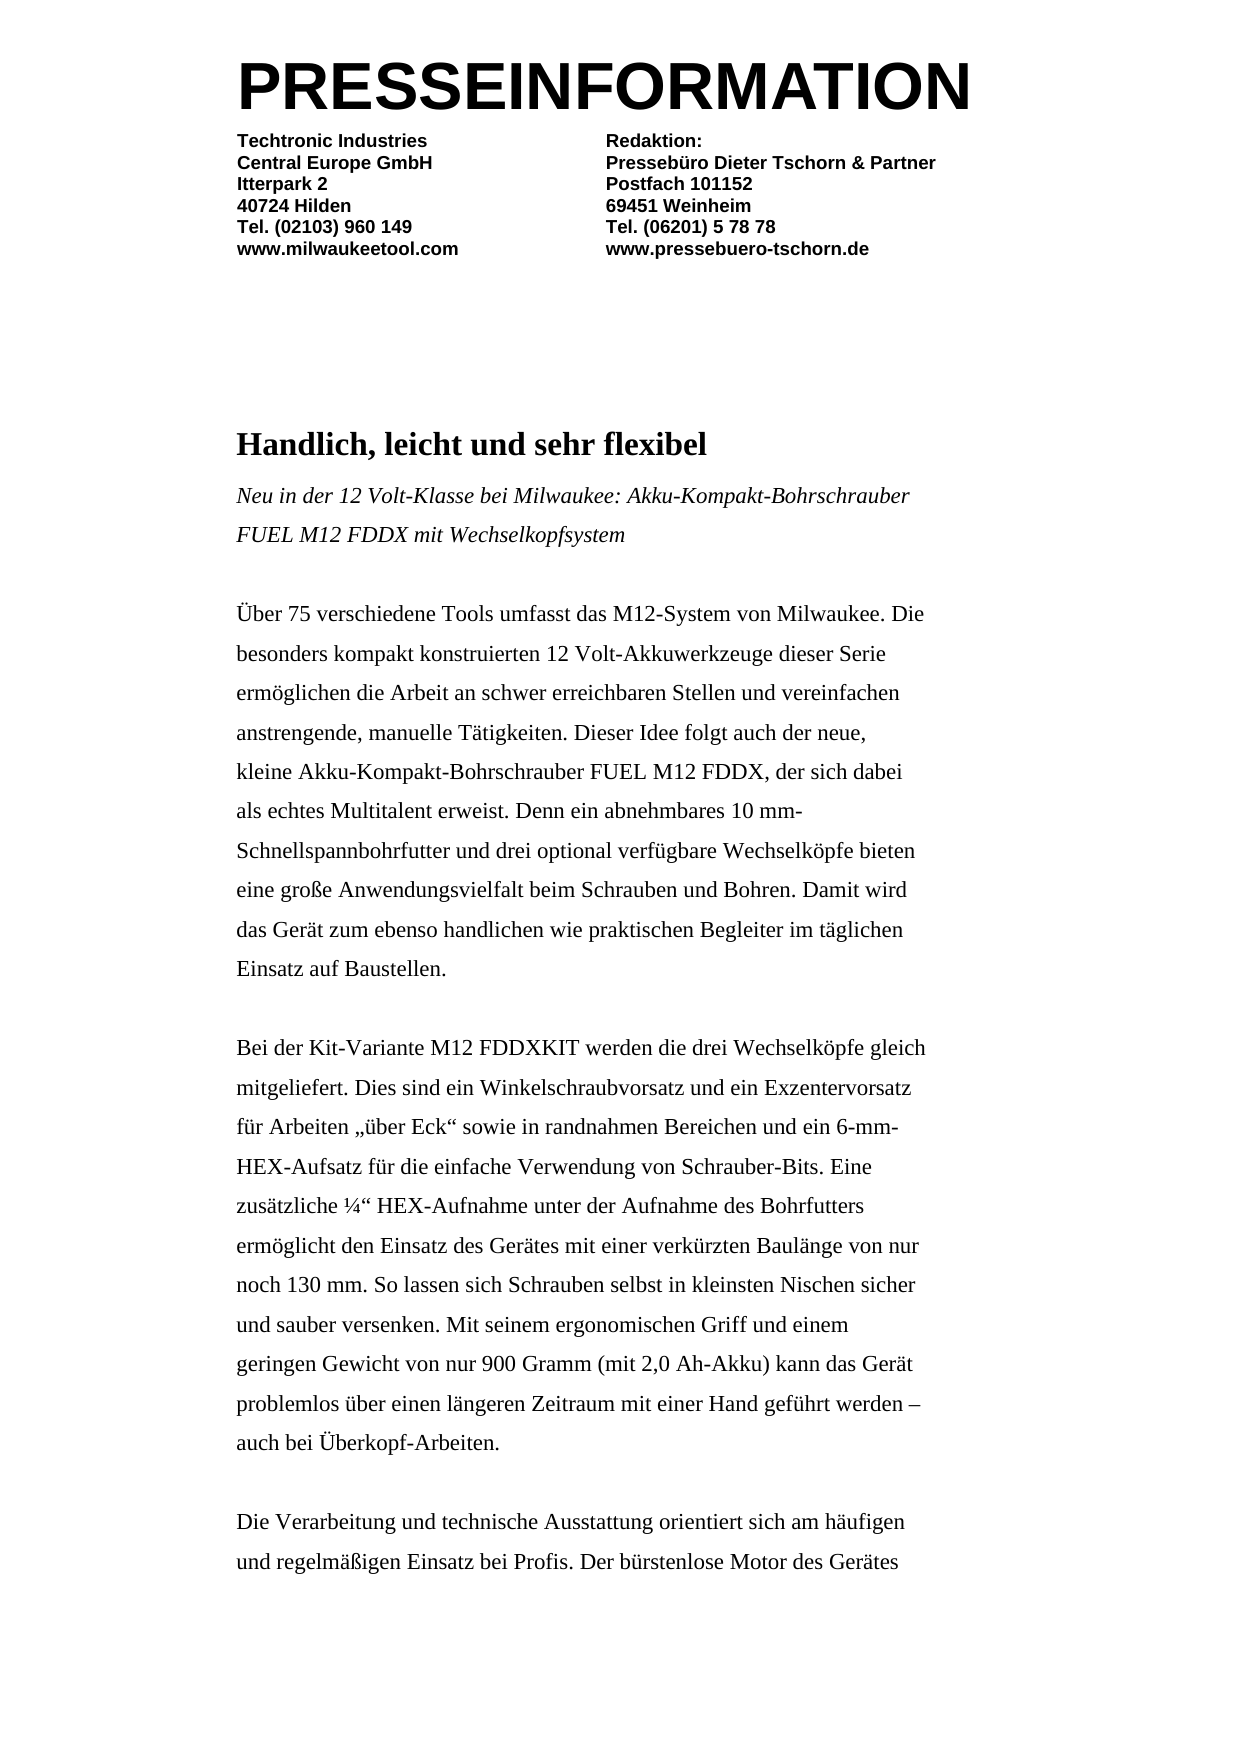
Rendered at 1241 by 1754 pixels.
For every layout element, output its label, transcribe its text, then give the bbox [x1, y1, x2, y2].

text Neu in der 12 Volt-Klasse bei Milwaukee: Akku-Kompakt-Bohrschrauber FUEL M12 FDDX mit Wechselkopfsystem [236, 482, 927, 548]
text Über 75 verschiedene Tools umfasst das M12-System von Milwaukee. Die besonders kompakt konstruierten 12 Volt-Akkuwerkzeuge dieser Serie ermöglichen die Arbeit an schwer erreichbaren Stellen und vereinfachen anstrengende, manuelle Tätigkeiten. Dieser Idee folgt auch der neue, kleine Akku-Kompakt-Bohrschrauber FUEL M12 FDDX, der sich dabei als echtes Multitalent erweist. Denn ein abnehmbares 10 mm-Schnellspannbohrfutter und drei optional verfügbare Wechselköpfe bieten eine große Anwendungsvielfalt beim Schrauben und Bohren. Damit wird das Gerät zum ebenso handlichen wie praktischen Begleiter im täglichen Einsatz auf Baustellen. [236, 600, 927, 982]
text Handlich, leicht und sehr flexibel [236, 424, 927, 463]
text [236, 1508, 927, 1574]
text Bei der Kit-Variante M12 FDDXKIT werden die drei Wechselköpfe gleich mitgeliefert. Dies sind ein Winkelschraubvorsatz und ein Exzentervorsatz für Arbeiten „über Eck“ sowie in randnahmen Bereichen und ein 6-mm-HEX-Aufsatz für die einfache Verwendung von Schrauber-Bits. Eine zusätzliche ¼“ HEX-Aufnahme unter der Aufnahme des Bohrfutters ermöglicht den Einsatz des Gerätes mit einer verkürzten Baulänge von nur noch 130 mm. So lassen sich Schrauben selbst in kleinsten Nischen sicher und sauber versenken. Mit seinem ergonomischen Griff und einem geringen Gewicht von nur 900 Gramm (mit 2,0 Ah-Akku) kann das Gerät problemlos über einen längeren Zeitraum mit einer Hand geführt werden – auch bei Überkopf-Arbeiten. [236, 1034, 927, 1456]
